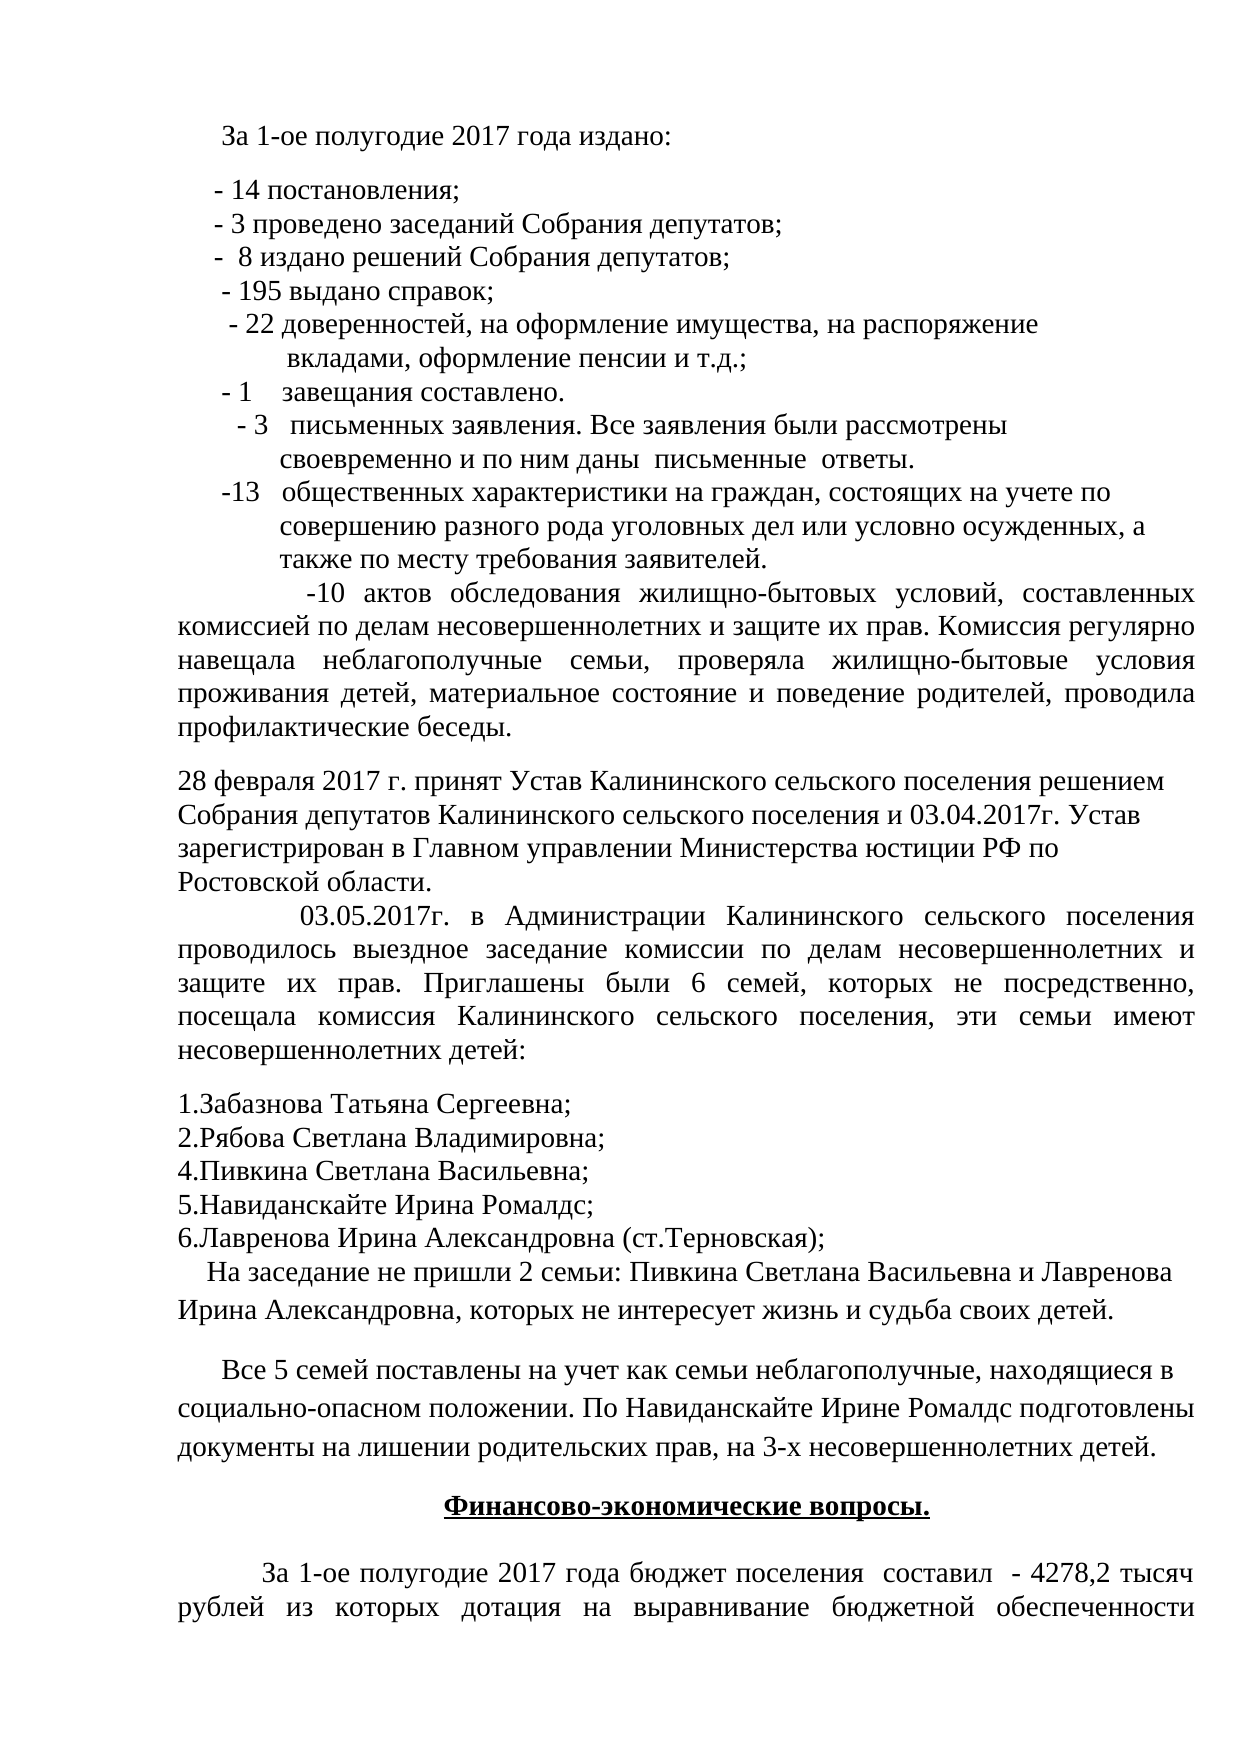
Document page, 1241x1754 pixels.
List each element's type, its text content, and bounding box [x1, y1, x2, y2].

text На заседание не пришли 2 семьи: Пивкина Светлана Васильевна и Лавренова Ирина Александровна, которых не интересует жизнь и судьба своих детей. [177, 1254, 1196, 1326]
text 6.Лавренова Ирина Александровна (ст.Терновская); [177, 1220, 1196, 1254]
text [177, 1555, 1196, 1622]
text -10 актов обследования жилищно-бытовых условий, составленных комиссией по делам несовершеннолетних и защите их прав. Комиссия регулярно навещала неблагополучные семьи, проверяла жилищно-бытовые условия проживания детей, материальное состояние и поведение родителей, проводила профилактические беседы. [177, 575, 1196, 743]
text 2.Рябова Светлана Владимировна; [177, 1120, 1196, 1153]
text Финансово-экономические вопросы. [177, 1488, 1196, 1522]
text 1.Забазнова Татьяна Сергеевна; [177, 1086, 1196, 1120]
text также по месту требования заявителей. [177, 541, 1196, 575]
text вкладами, оформление пенсии и т.д.; [177, 340, 1196, 374]
text - 3 письменных заявления. Все заявления были рассмотрены [177, 407, 1196, 441]
text - 1 завещания составлено. [177, 374, 1196, 407]
text Все 5 семей поставлены на учет как семьи неблагополучные, находящиеся в социально-опасном положении. По Навиданскайте Ирине Ромалдс подготовлены документы на лишении родительских прав, на 3-х несовершеннолетних детей. [177, 1352, 1196, 1462]
text - 3 проведено заседаний Собрания депутатов; [177, 206, 1196, 239]
text 5.Навиданскайте Ирина Ромалдс; [177, 1187, 1196, 1220]
text За 1-ое полугодие 2017 года издано: [177, 118, 1196, 152]
text 28 февраля 2017 г. принят Устав Калининского сельского поселения решением Собрания депутатов Калининского сельского поселения и 03.04.2017г. Устав зарегистрирован в Главном управлении Министерства юстиции РФ по Ростовской области. [177, 763, 1196, 898]
text 4.Пивкина Светлана Васильевна; [177, 1153, 1196, 1187]
text -13 общественных характеристики на граждан, состоящих на учете по [177, 474, 1196, 508]
text совершению разного рода уголовных дел или условно осужденных, а [177, 508, 1196, 541]
text - 8 издано решений Собрания депутатов; [177, 239, 1196, 273]
text своевременно и по ним даны письменные ответы. [177, 441, 1196, 474]
text - 22 доверенностей, на оформление имущества, на распоряжение [177, 307, 1196, 340]
text - 14 постановления; [177, 172, 1196, 206]
text - 195 выдано справок; [177, 273, 1196, 307]
text 03.05.2017г. в Администрации Калининского сельского поселения проводилось выездное заседание комиссии по делам несовершеннолетних и защите их прав. Приглашены были 6 семей, которых не посредственно, посещала комиссия Калининского сельского поселения, эти семьи имеют несовершеннолетних детей: [177, 898, 1196, 1065]
